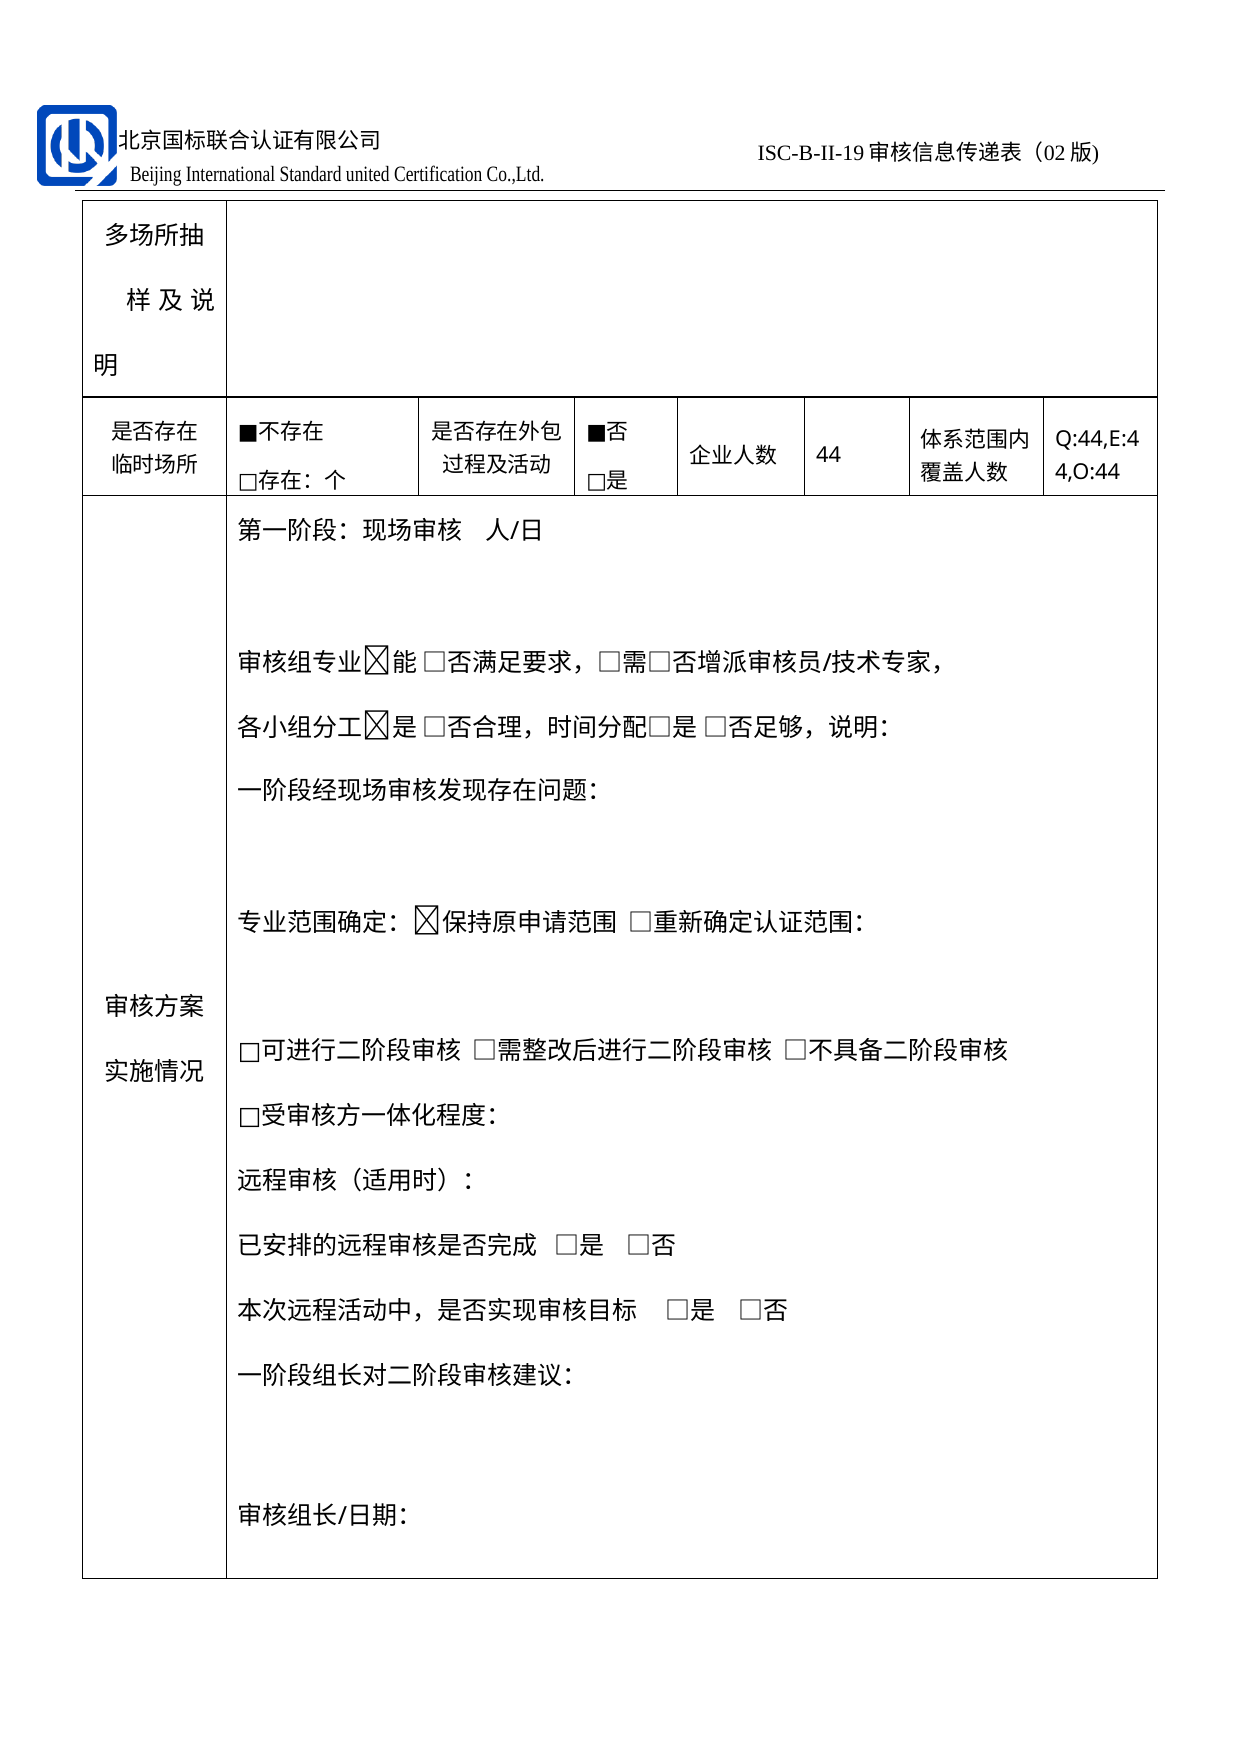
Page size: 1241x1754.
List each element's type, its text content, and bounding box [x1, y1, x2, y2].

table_cell ■不存在 □存在：个 [227, 398, 418, 495]
table_cell 多场所抽 样及说明 [83, 201, 226, 396]
table_cell 44 [805, 398, 909, 495]
table_cell 是否存在 临时场所 [83, 398, 226, 495]
table_cell 体系范围内覆盖人数 [910, 398, 1043, 495]
table_cell 是否存在外包 过程及活动 [419, 398, 574, 495]
table_cell 企业人数 [678, 398, 804, 495]
table_cell ■否 □是 [575, 398, 677, 495]
table_cell [227, 201, 1157, 396]
table_cell Q:44,E:44,O:44 [1044, 398, 1157, 495]
table_cell 审核方案实施情况 [83, 496, 226, 1578]
picture [37, 105, 117, 186]
table_cell 第一阶段：现场审核 人/日 审核组专业能 □否满足要求，□需□否增派审核员/技术专家， 各小组分工是 □否合理，时间分配□是 □否足够，说明： 一阶段经现场审核发现存在问题： 专业范围确定：保持原申请范围 □重新确定认证范围： □可进行二阶段审核 □需整改后进行二阶段审核 □不具备二阶段审核 □受审核方一体化程度： 远程审核（适用时）： 已安排的远程审核是否完成 □是 □否 本次远程活动中，是否实现审核目标 □是 □否 一阶段组长对二阶段审核建议： 审核组长/日期： [227, 496, 1157, 1578]
